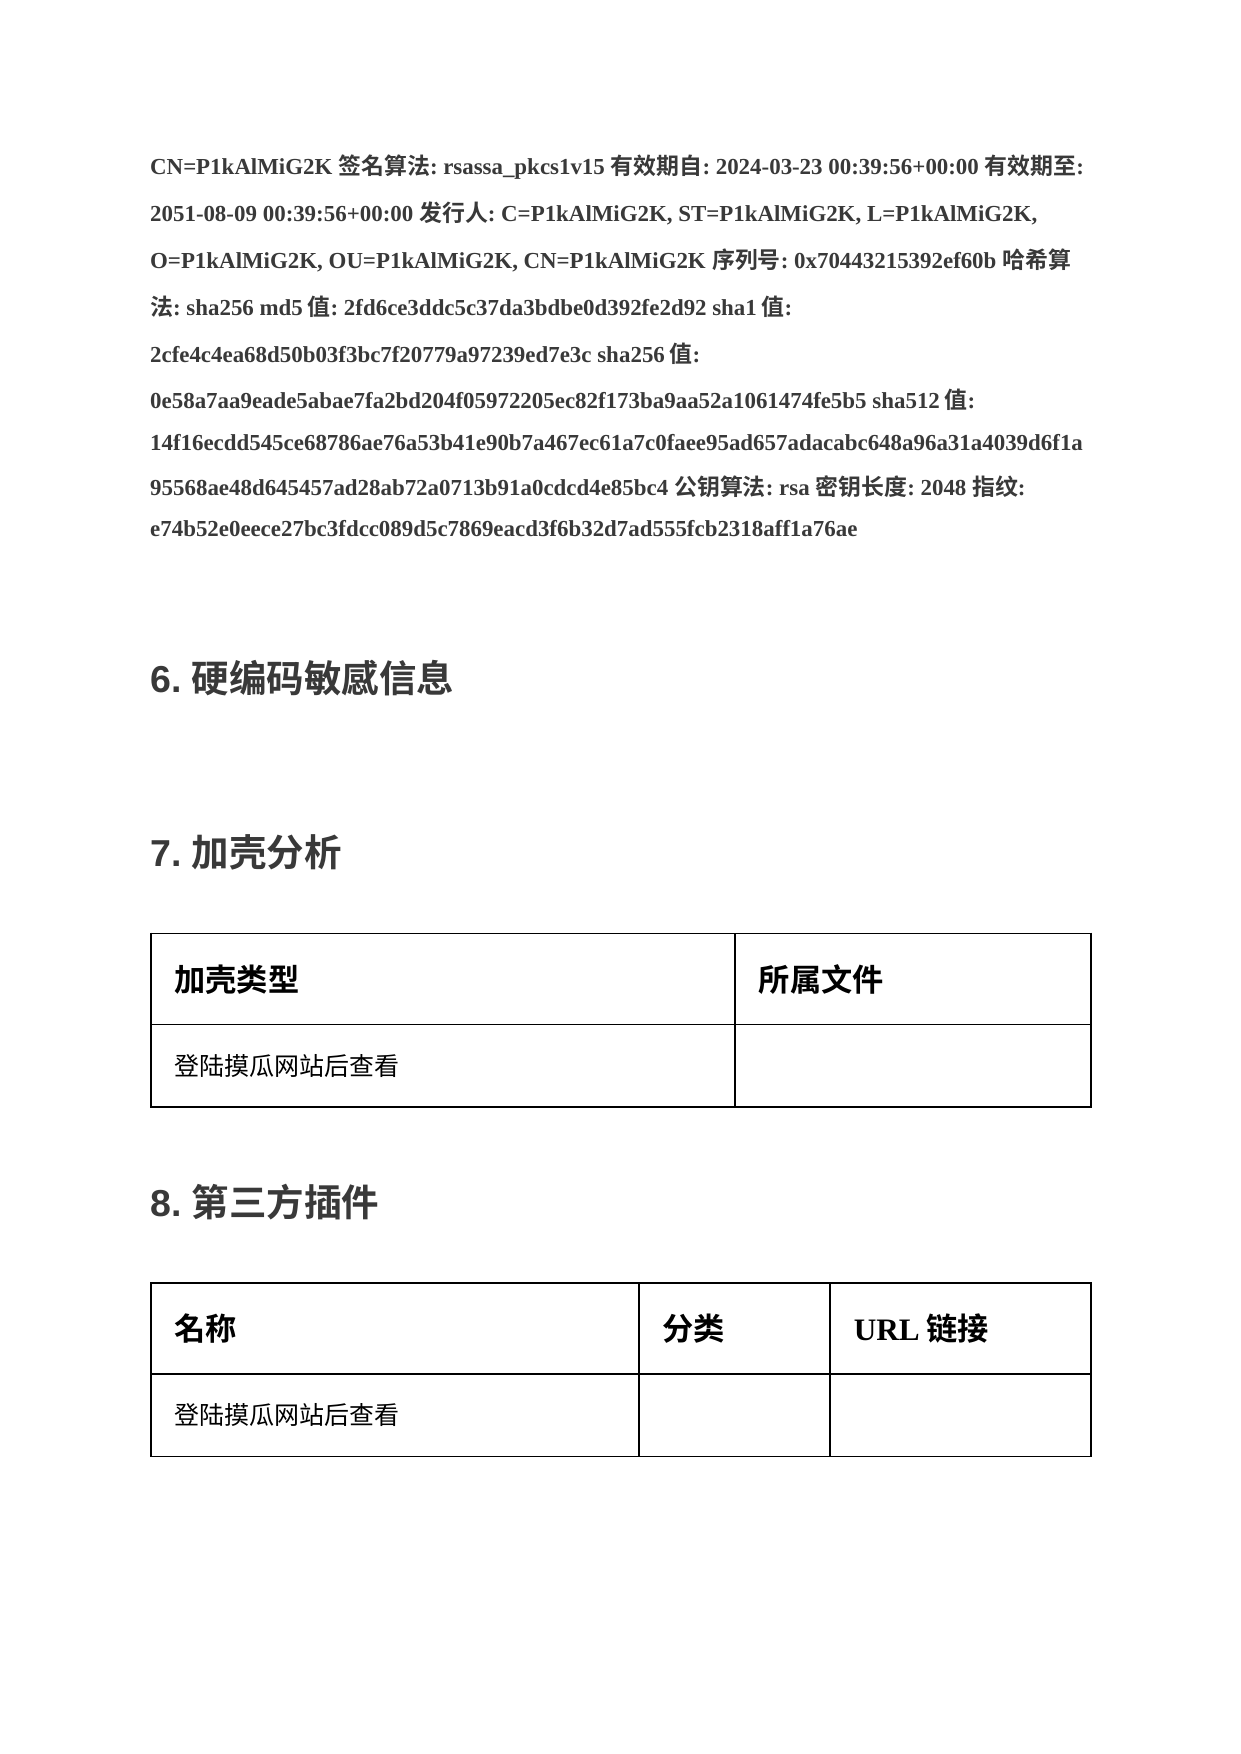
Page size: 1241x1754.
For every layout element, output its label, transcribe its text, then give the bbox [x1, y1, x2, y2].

table_cell [640, 1375, 829, 1456]
table_cell 登陆摸瓜网站后查看 [152, 1025, 734, 1106]
table_header 名称 [152, 1284, 638, 1373]
table_header URL链接 [831, 1284, 1090, 1373]
subtitle 7. 加壳分析 [150, 827, 1090, 878]
table_header 分类 [640, 1284, 829, 1373]
table_header 加壳类型 [152, 934, 734, 1023]
subtitle 6. 硬编码敏感信息 [150, 652, 1090, 703]
table_cell [831, 1375, 1090, 1456]
subtitle 8. 第三方插件 [150, 1176, 1090, 1227]
table_cell 登陆摸瓜网站后查看 [152, 1375, 638, 1456]
table_cell [736, 1025, 1090, 1106]
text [150, 150, 1090, 541]
table_header 所属文件 [736, 934, 1090, 1023]
